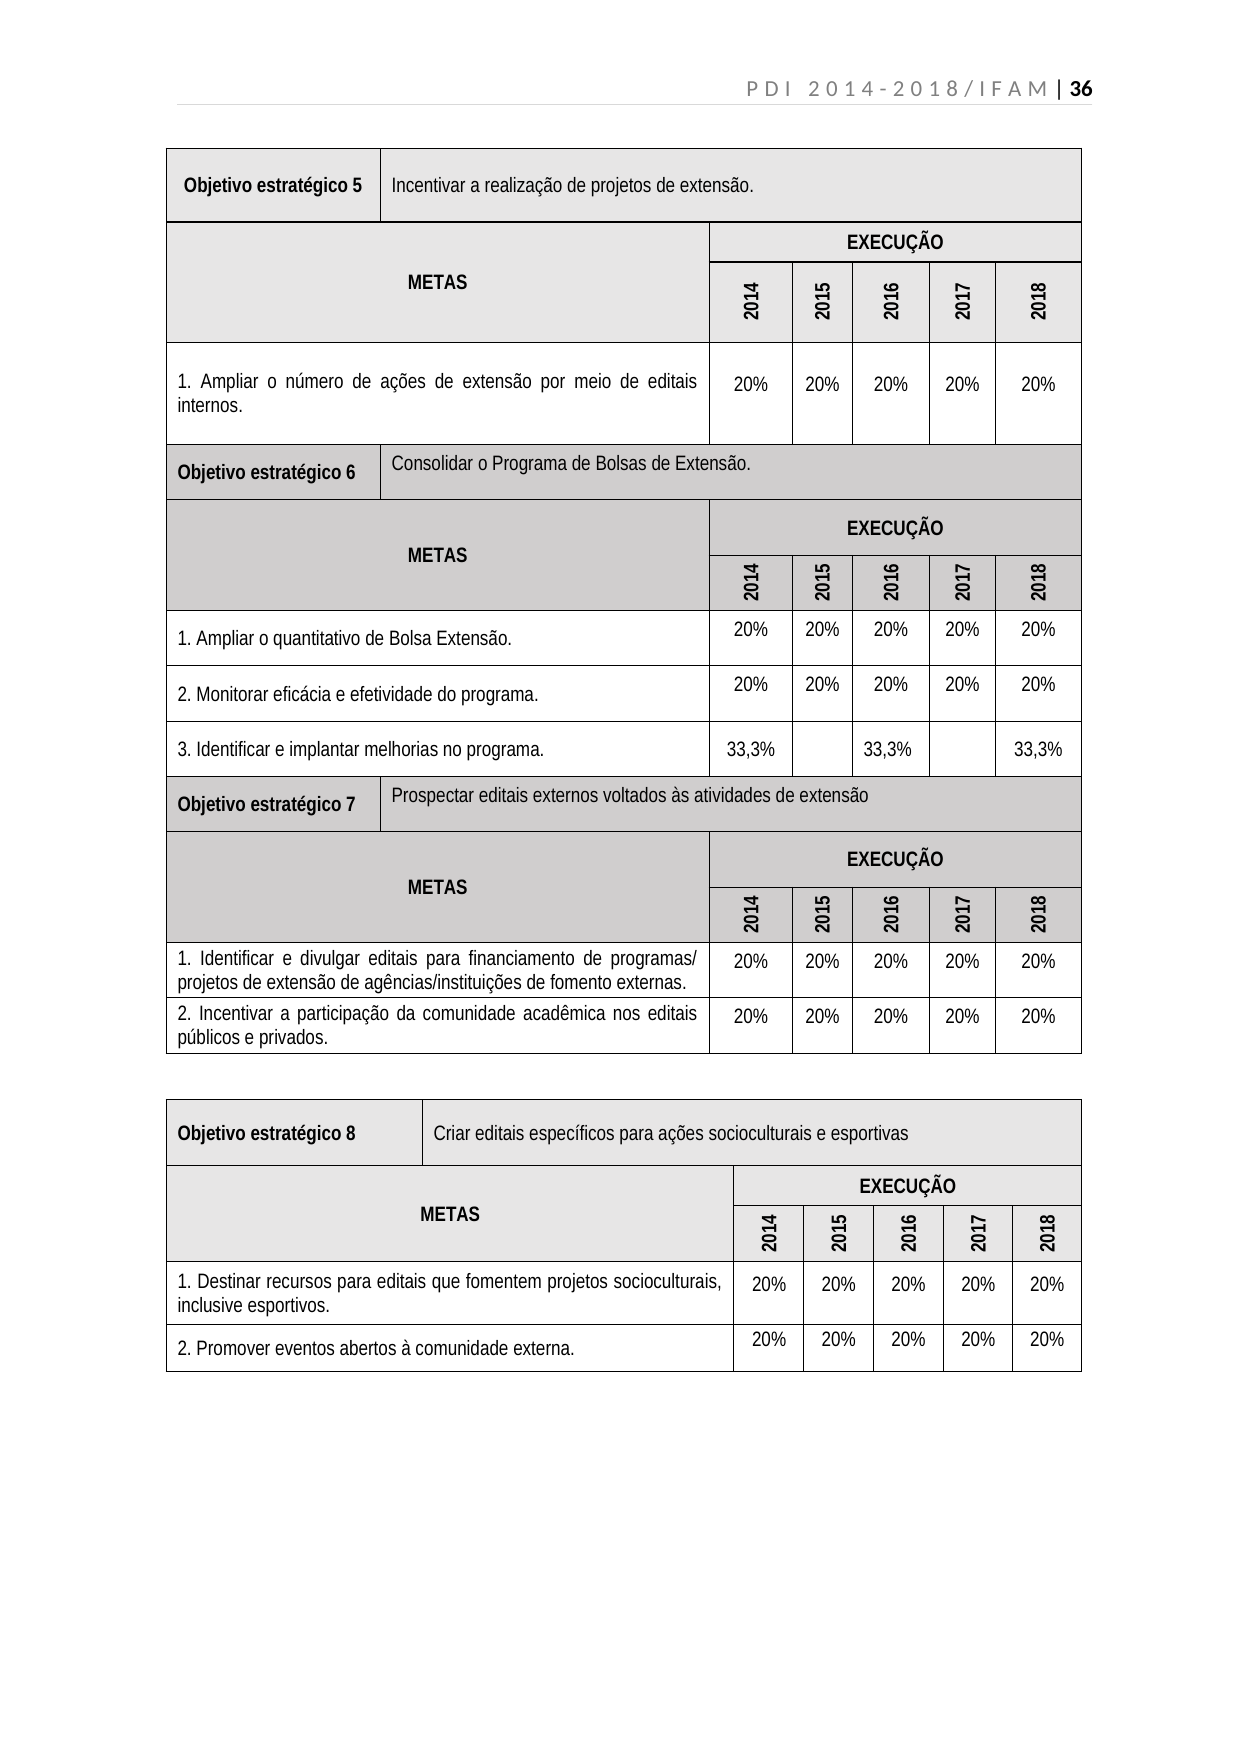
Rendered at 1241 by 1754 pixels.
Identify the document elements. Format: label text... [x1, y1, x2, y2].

table_cell METAS [167, 223, 709, 342]
table_cell EXECUÇÃO [734, 1166, 1081, 1205]
table_cell 33,3% [853, 722, 929, 776]
table_cell 20% [1013, 1325, 1081, 1371]
table_cell 1. Destinar recursos para editais que fomentem projetos socioculturais, inclusive esportivos. [167, 1262, 733, 1324]
table_cell 20% [793, 343, 852, 444]
table_cell 20% [996, 666, 1081, 721]
table_cell 20% [853, 611, 929, 665]
table_cell 20% [930, 343, 995, 444]
table_cell 20% [710, 998, 792, 1052]
table_cell 2017 [930, 888, 995, 942]
table_cell 20% [944, 1325, 1012, 1371]
table_cell 2015 [804, 1206, 873, 1261]
table_cell 2. Promover eventos abertos à comunidade externa. [167, 1325, 733, 1371]
table_cell 2017 [944, 1206, 1012, 1261]
table_cell 20% [930, 666, 995, 721]
table_cell 3. Identificar e implantar melhorias no programa. [167, 722, 709, 776]
table_cell 20% [804, 1262, 873, 1324]
table_cell 2. Incentivar a participação da comunidade acadêmica nos editais públicos e privados. [167, 998, 709, 1052]
table_cell 2014 [710, 556, 792, 610]
table_cell 1. Ampliar o quantitativo de Bolsa Extensão. [167, 611, 709, 665]
table_cell 2014 [710, 888, 792, 942]
table_cell 20% [793, 998, 852, 1052]
table_header Objetivo estratégico 8 [167, 1100, 422, 1165]
table_cell 20% [853, 666, 929, 721]
table_header Criar editais específicos para ações socioculturais e esportivas [423, 1100, 1081, 1165]
table_cell 20% [710, 943, 792, 997]
table_cell 20% [734, 1325, 803, 1371]
table_cell 2018 [996, 888, 1081, 942]
table_cell 20% [710, 666, 792, 721]
table_cell 20% [996, 611, 1081, 665]
table_cell 20% [874, 1325, 943, 1371]
table_cell 20% [996, 343, 1081, 444]
table_cell 1. Identificar e divulgar editais para financiamento de programas/ projetos de extensão de agências/instituições de fomento externas. [167, 943, 709, 997]
table_cell Objetivo estratégico 7 [167, 777, 380, 831]
table_cell Objetivo estratégico 6 [167, 445, 380, 499]
table_cell 2018 [1013, 1206, 1081, 1261]
table_cell 20% [930, 998, 995, 1052]
table_cell 2015 [793, 263, 852, 342]
table_cell 2014 [710, 263, 792, 342]
table_cell 2014 [734, 1206, 803, 1261]
table_cell 20% [996, 943, 1081, 997]
table_cell EXECUÇÃO [710, 500, 1081, 555]
table_cell 20% [793, 666, 852, 721]
table_cell 20% [853, 343, 929, 444]
table_cell 20% [853, 943, 929, 997]
table_cell 20% [710, 611, 792, 665]
table_cell 2015 [793, 888, 852, 942]
table_cell 2015 [793, 556, 852, 610]
table_cell EXECUÇÃO [710, 832, 1081, 887]
table_cell 20% [793, 943, 852, 997]
table_cell 2. Monitorar eficácia e efetividade do programa. [167, 666, 709, 721]
table_cell 2017 [930, 263, 995, 342]
table_cell 20% [793, 611, 852, 665]
table_cell METAS [167, 1166, 733, 1261]
table_cell METAS [167, 832, 709, 942]
table_cell 2016 [853, 888, 929, 942]
table_cell 1. Ampliar o número de ações de extensão por meio de editais internos. [167, 343, 709, 444]
table_cell 2018 [996, 263, 1081, 342]
table_cell 20% [734, 1262, 803, 1324]
table_header Objetivo estratégico 5 [167, 149, 380, 221]
table_cell 20% [930, 943, 995, 997]
table_cell [793, 722, 852, 776]
table_cell METAS [167, 500, 709, 610]
table_cell Prospectar editais externos voltados às atividades de extensão [381, 777, 1081, 831]
table_cell 20% [996, 998, 1081, 1052]
table_cell 20% [710, 343, 792, 444]
table_header Incentivar a realização de projetos de extensão. [381, 149, 1081, 221]
table_cell 20% [1013, 1262, 1081, 1324]
table_cell 2018 [996, 556, 1081, 610]
table_cell 2016 [853, 556, 929, 610]
table_cell 2017 [930, 556, 995, 610]
table_cell 20% [930, 611, 995, 665]
table_cell 20% [804, 1325, 873, 1371]
table_cell 20% [874, 1262, 943, 1324]
table_cell EXECUÇÃO [710, 223, 1081, 261]
table_cell 33,3% [996, 722, 1081, 776]
table_cell [930, 722, 995, 776]
table_cell 33,3% [710, 722, 792, 776]
table_cell 20% [944, 1262, 1012, 1324]
table_cell 20% [853, 998, 929, 1052]
table_cell Consolidar o Programa de Bolsas de Extensão. [381, 445, 1081, 499]
table_cell 2016 [874, 1206, 943, 1261]
table_cell 2016 [853, 263, 929, 342]
